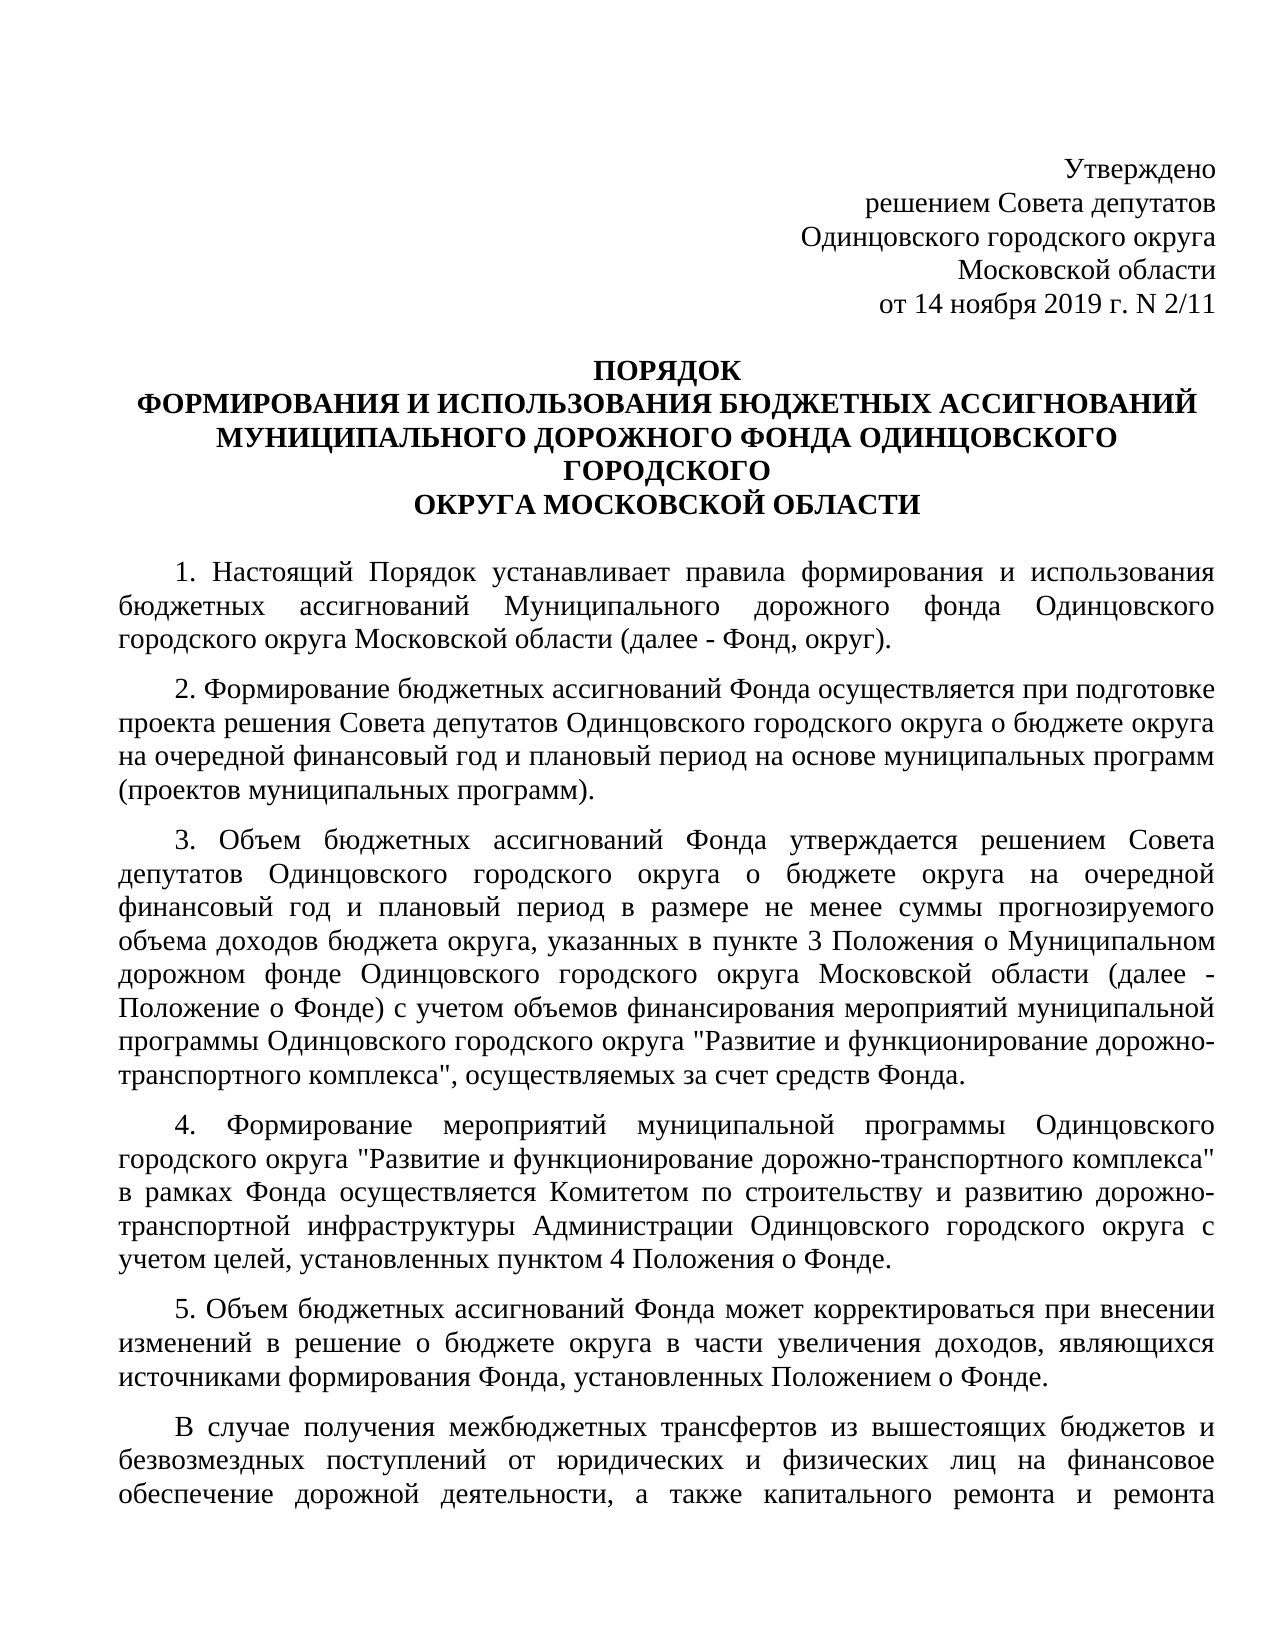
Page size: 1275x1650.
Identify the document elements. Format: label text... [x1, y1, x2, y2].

text 5. Объем бюджетных ассигнований Фонда может корректироваться при внесении изменений в решение о бюджете округа в части увеличения доходов, являющихся источниками формирования Фонда, установленных Положением о Фонде. [118, 1292, 1216, 1392]
text МУНИЦИПАЛЬНОГО ДОРОЖНОГО ФОНДА ОДИНЦОВСКОГО ГОРОДСКОГО [118, 420, 1216, 487]
text решением Совета депутатов [118, 185, 1216, 219]
text от 14 ноября 2019 г. N 2/11 [118, 286, 1216, 319]
text Утверждено [118, 152, 1216, 185]
text ФОРМИРОВАНИЯ И ИСПОЛЬЗОВАНИЯ БЮДЖЕТНЫХ АССИГНОВАНИЙ [118, 386, 1216, 420]
text 4. Формирование мероприятий муниципальной программы Одинцовского городского округа "Развитие и функционирование дорожно-транспортного комплекса" в рамках Фонда осуществляется Комитетом по строительству и развитию дорожно-транспортной инфраструктуры Администрации Одинцовского городского округа с учетом целей, установленных пунктом 4 Положения о Фонде. [118, 1107, 1216, 1275]
text Московской области [118, 252, 1216, 286]
text ПОРЯДОК [118, 353, 1216, 386]
text 3. Объем бюджетных ассигнований Фонда утверждается решением Совета депутатов Одинцовского городского округа о бюджете округа на очередной финансовый год и плановый период в размере не менее суммы прогнозируемого объема доходов бюджета округа, указанных в пункте 3 Положения о Муниципальном дорожном фонде Одинцовского городского округа Московской области (далее - Положение о Фонде) с учетом объемов финансирования мероприятий муниципальной программы Одинцовского городского округа "Развитие и функционирование дорожно-транспортного комплекса", осуществляемых за счет средств Фонда. [118, 822, 1216, 1091]
text 1. Настоящий Порядок устанавливает правила формирования и использования бюджетных ассигнований Муниципального дорожного фонда Одинцовского городского округа Московской области (далее - Фонд, округ). [118, 554, 1216, 655]
text 2. Формирование бюджетных ассигнований Фонда осуществляется при подготовке проекта решения Совета депутатов Одинцовского городского округа о бюджете округа на очередной финансовый год и плановый период на основе муниципальных программ (проектов муниципальных программ). [118, 671, 1216, 806]
text Одинцовского городского округа [118, 219, 1216, 252]
text ОКРУГА МОСКОВСКОЙ ОБЛАСТИ [118, 487, 1216, 521]
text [118, 1409, 1216, 1509]
